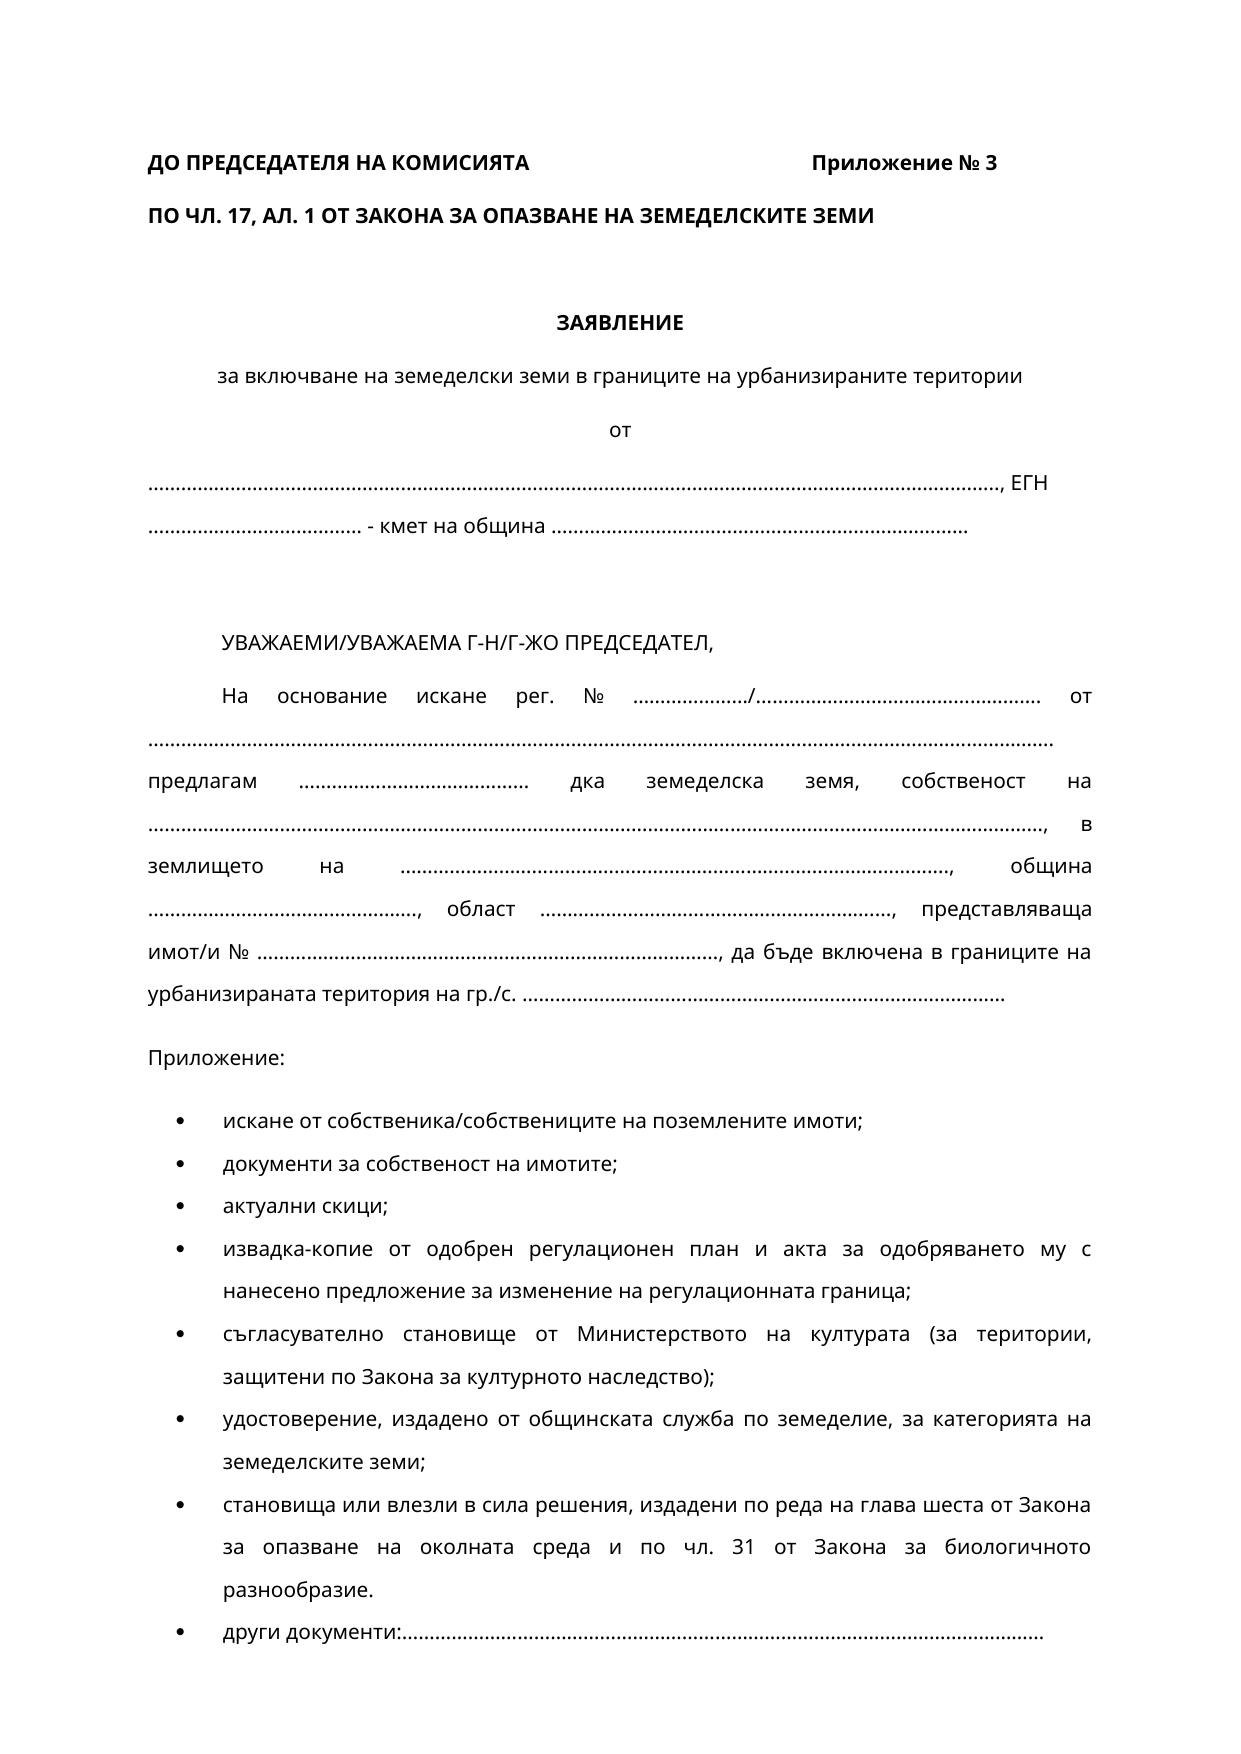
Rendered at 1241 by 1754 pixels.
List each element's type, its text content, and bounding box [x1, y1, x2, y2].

text ЗАЯВЛЕНИЕ [148, 308, 1093, 336]
list удостоверение, издадено от общинската служба по земеделие, за категорията на земеделските земи; [185, 1404, 1093, 1476]
text ………………………………………..……………………………….……………………………………………………..….….., ЕГН ………………………………… - кмет на община ………………………………………….……………………… [148, 468, 1093, 539]
text На основание искане рег. № …………………/……………………………………………. от …………………………………..……………………………………………………………………………………………………………. предлагам …………………………………… дка земеделска земя, собственост на …………………………………………………………….…………………………………………………………………………………, в землището на ………………………………………………………………………………………., община …………………………………………., област ……………………………………………………...., представляваща имот/и № …………………………………………………………………………, да бъде включена в границите на урбанизираната територия на гр./с. ……………………………………………………………………….…… [148, 681, 1093, 1008]
list извадка-копие от одобрен регулационен план и акта за одобряването му с нанесено предложение за изменение на регулационната граница; [185, 1234, 1093, 1305]
list актуални скици; [185, 1191, 1093, 1220]
list становища или влезли в сила решения, издадени по реда на глава шеста от Закона за опазване на околната среда и по чл. 31 от Закона за биологичното разнообразие. [185, 1490, 1093, 1603]
text за включване на земеделски земи в границите на урбанизираните територии [148, 361, 1093, 390]
text ПО ЧЛ. 17, АЛ. 1 ОТ ЗАКОНА ЗА ОПАЗВАНЕ НА ЗЕМЕДЕЛСКИТЕ ЗЕМИ [148, 201, 1093, 229]
list съгласувателно становище от Министерството на културата (за територии, защитени по Закона за културното наследство); [185, 1319, 1093, 1390]
list искане от собственика/собствениците на поземлените имоти; [185, 1106, 1093, 1135]
text от [148, 415, 1093, 443]
text УВАЖАЕМИ/УВАЖАЕМА Г-Н/Г-ЖО ПРЕДСЕДАТЕЛ, [148, 628, 1093, 656]
text ДО ПРЕДСЕДАТЕЛЯ НА КОМИСИЯТА Приложение № 3 [148, 148, 1093, 176]
list документи за собственост на имотите; [185, 1149, 1093, 1177]
list други документи:……………………………………………………………………………………………………… [185, 1617, 1093, 1646]
text Приложение: [148, 1043, 1093, 1071]
